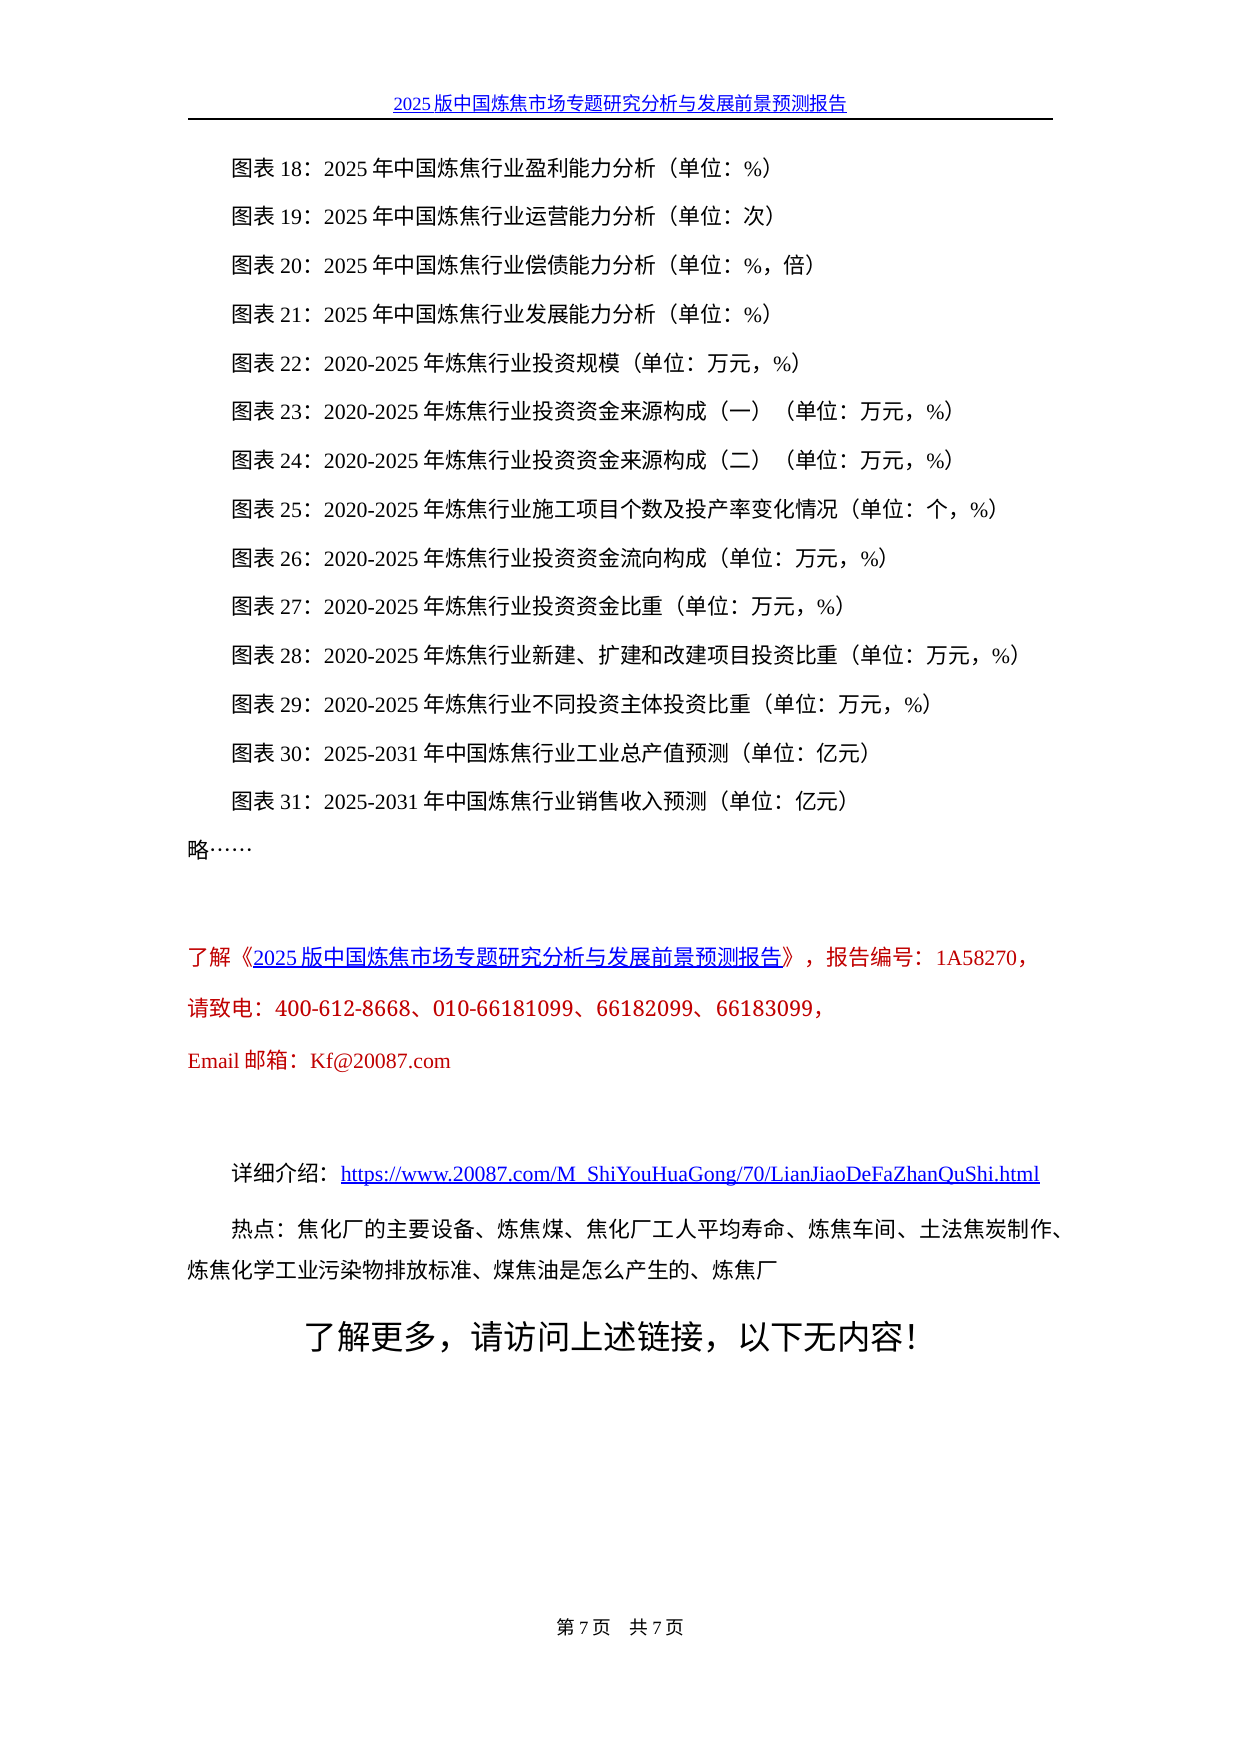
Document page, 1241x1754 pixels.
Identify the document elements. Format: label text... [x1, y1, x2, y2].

title 了解更多，请访问上述链接，以下无内容！ [187, 1302, 1053, 1367]
text 请致电：400-612-8668、010-66181099、66182099、66183099， [187, 991, 1053, 1023]
text 了解《2025版中国炼焦市场专题研究分析与发展前景预测报告》，报告编号：1A58270， [187, 939, 1053, 972]
text 详细介绍：https://www.20087.com/M_ShiYouHuaGong/70/LianJiaoDeFaZhanQuShi.html [187, 1155, 1053, 1188]
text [187, 150, 1053, 865]
text 热点：焦化厂的主要设备、炼焦煤、焦化厂工人平均寿命、炼焦车间、土法焦炭制作、炼焦化学工业污染物排放标准、煤焦油是怎么产生的、炼焦厂 [187, 1212, 1053, 1285]
text Email邮箱：Kf@20087.com [187, 1042, 1053, 1075]
